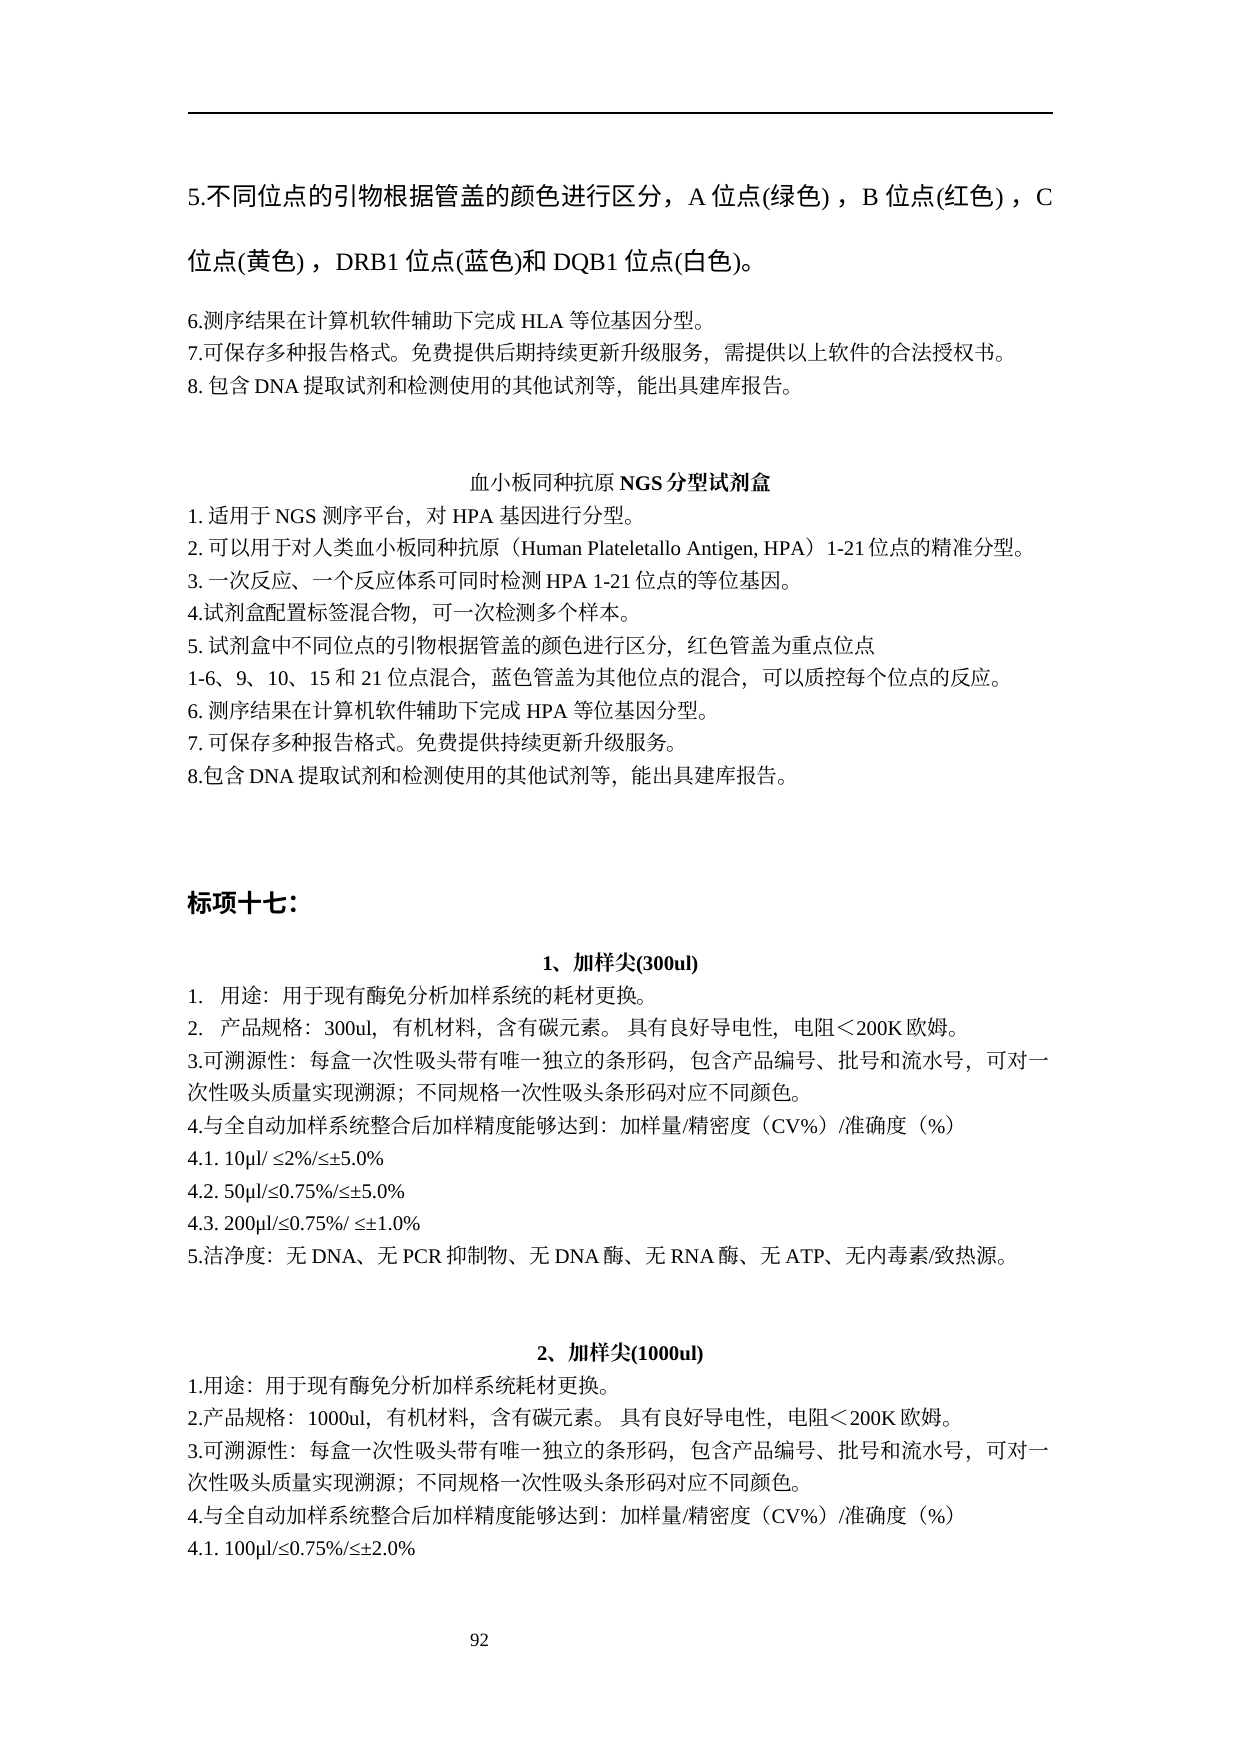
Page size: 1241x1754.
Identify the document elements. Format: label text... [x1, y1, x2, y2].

text 3.可溯源性：每盒一次性吸头带有唯一独立的条形码，包含产品编号、批号和流水号，可对一次性吸头质量实现溯源；不同规格一次性吸头条形码对应不同颜色。 [187, 1434, 1053, 1499]
text 1. 适用于NGS 测序平台，对 HPA 基因进行分型。 [187, 499, 1053, 532]
text 2、加样尖(1000ul) [187, 1337, 1053, 1369]
text 血小板同种抗原NGS分型试剂盒 [187, 467, 1053, 499]
list 用途：用于现有酶免分析加样系统的耗材更换。 [187, 979, 1053, 1012]
text 4.2. 50μl/≤0.75%/≤±5.0% [187, 1174, 1053, 1207]
text 4.试剂盒配置标签混合物，可一次检测多个样本。 [187, 597, 1053, 629]
text 6. 测序结果在计算机软件辅助下完成 HPA 等位基因分型。 [187, 694, 1053, 727]
text 5. 试剂盒中不同位点的引物根据管盖的颜色进行区分，红色管盖为重点位点 [187, 629, 1053, 662]
text 1-6、9、10、15 和 21 位点混合，蓝色管盖为其他位点的混合，可以质控每个位点的反应。 [187, 662, 1053, 694]
text 3.可溯源性：每盒一次性吸头带有唯一独立的条形码，包含产品编号、批号和流水号，可对一次性吸头质量实现溯源；不同规格一次性吸头条形码对应不同颜色。 [187, 1044, 1053, 1109]
text 1、加样尖(300ul) [187, 947, 1053, 979]
text 5.不同位点的引物根据管盖的颜色进行区分，A 位点(绿色) ，B 位点(红色) ，C 位点(黄色) ，DRB1 位点(蓝色)和 DQB1 位点(白色)。 [187, 162, 1053, 292]
text 4.1. 100μl/≤0.75%/≤±2.0% [187, 1532, 1053, 1564]
text 4.1. 10μl/ ≤2%/≤±5.0% [187, 1142, 1053, 1174]
text 1.用途：用于现有酶免分析加样系统耗材更换。 [187, 1369, 1053, 1402]
text 7. 可保存多种报告格式。免费提供持续更新升级服务。 [187, 727, 1053, 759]
list 产品规格：300ul，有机材料，含有碳元素。 具有良好导电性，电阻＜200K欧姆。 [187, 1012, 1053, 1044]
text 4.与全自动加样系统整合后加样精度能够达到：加样量/精密度（CV%）/准确度（%） [187, 1499, 1053, 1532]
text 7.可保存多种报告格式。免费提供后期持续更新升级服务，需提供以上软件的合法授权书。 [187, 337, 1053, 369]
text 2.产品规格：1000ul，有机材料，含有碳元素。 具有良好导电性，电阻＜200K欧姆。 [187, 1402, 1053, 1434]
text 6.测序结果在计算机软件辅助下完成 HLA 等位基因分型。 [187, 304, 1053, 337]
text 8. 包含DNA提取试剂和检测使用的其他试剂等，能出具建库报告。 [187, 369, 1053, 402]
text 5.洁净度：无DNA、无PCR抑制物、无DNA酶、无RNA酶、无ATP、无内毒素/致热源。 [187, 1239, 1053, 1272]
text 8.包含DNA提取试剂和检测使用的其他试剂等，能出具建库报告。 [187, 759, 1053, 792]
text 3. 一次反应、一个反应体系可同时检测HPA 1-21位点的等位基因。 [187, 564, 1053, 597]
text 标项十七： [187, 869, 1053, 934]
text 2. 可以用于对人类血小板同种抗原（Human Plateletallo Antigen, HPA）1-21位点的精准分型。 [187, 532, 1053, 564]
text 4.与全自动加样系统整合后加样精度能够达到：加样量/精密度（CV%）/准确度（%） [187, 1109, 1053, 1142]
text 4.3. 200μl/≤0.75%/ ≤±1.0% [187, 1207, 1053, 1239]
